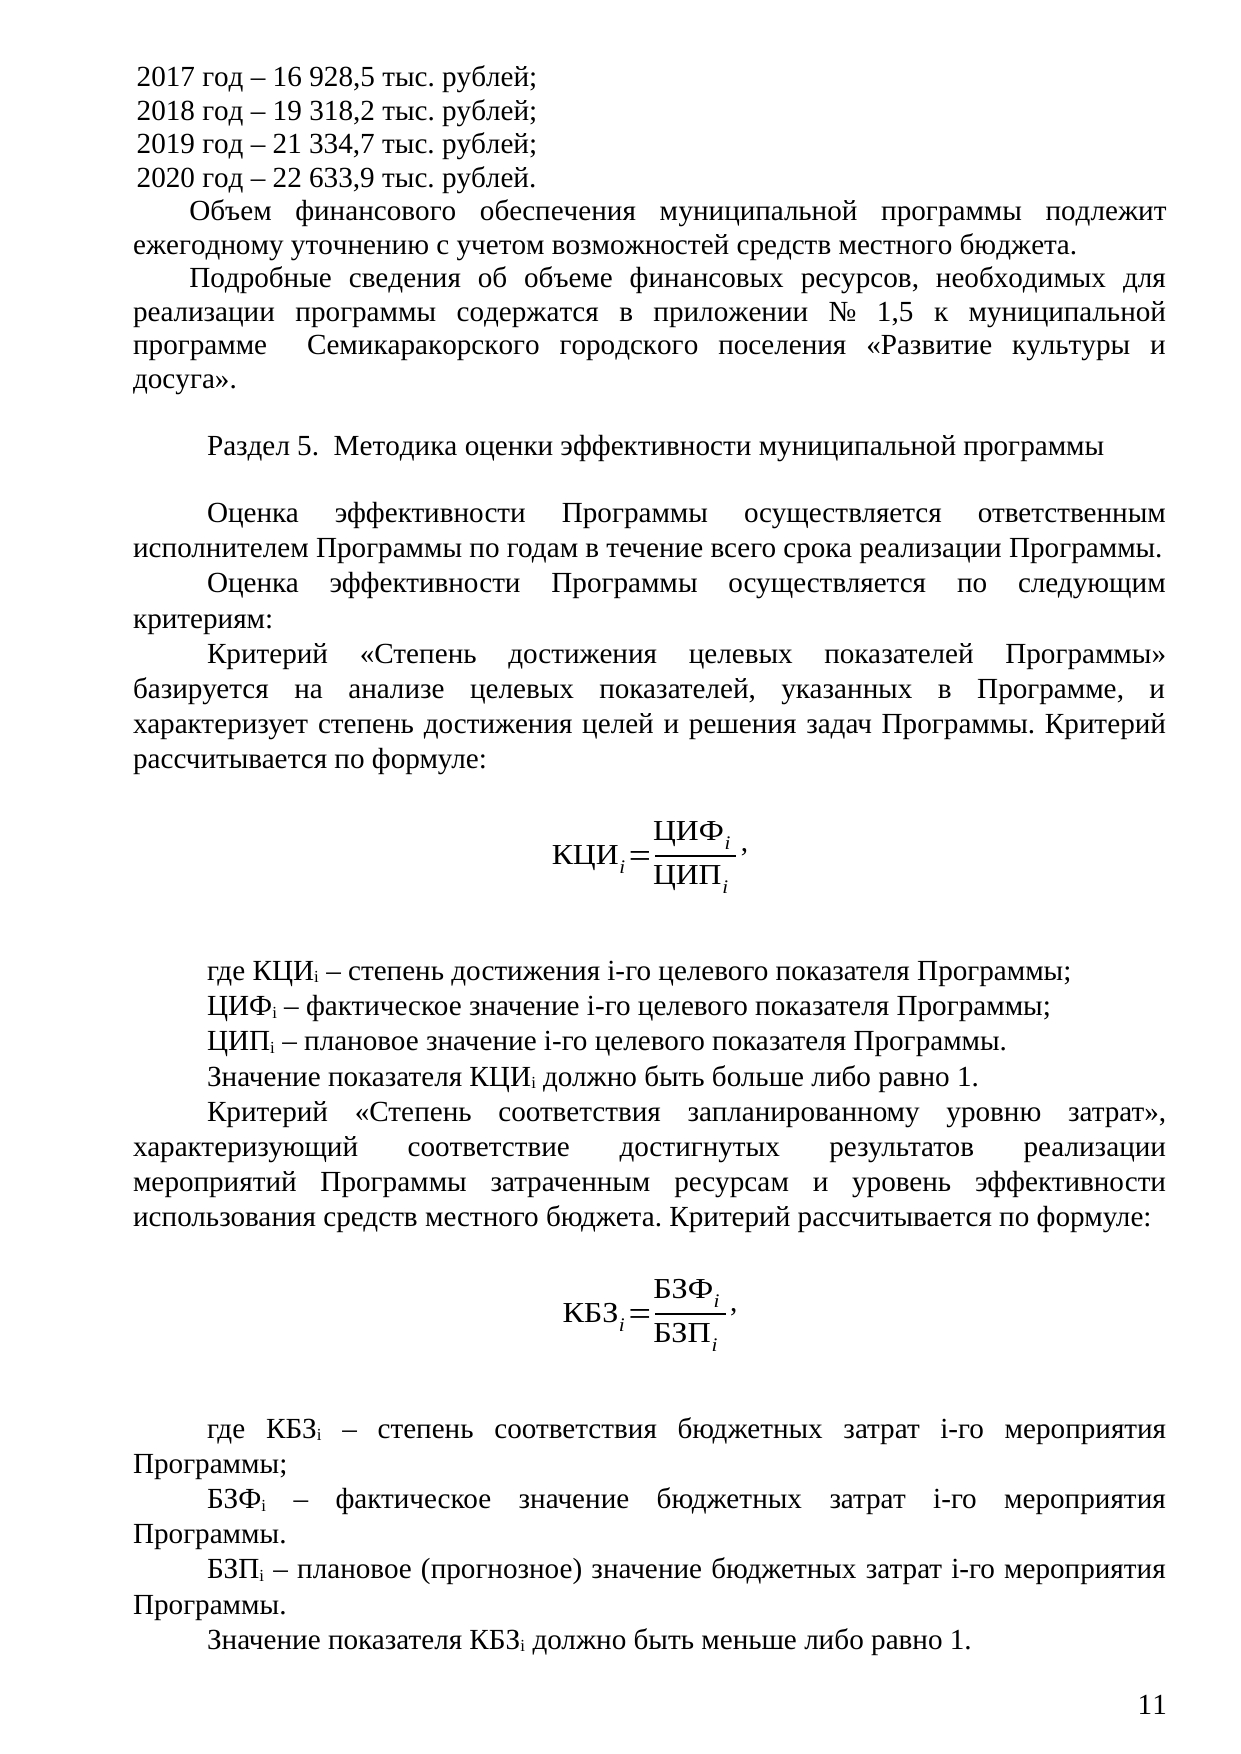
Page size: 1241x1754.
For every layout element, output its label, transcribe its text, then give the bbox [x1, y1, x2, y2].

text , [133, 1273, 1167, 1361]
text БЗФi – фактическое значение бюджетных затрат i-го мероприятия Программы. [133, 1481, 1167, 1550]
text где КБЗi – степень соответствия бюджетных затрат i-го мероприятия Программы; [133, 1411, 1167, 1479]
text Объем финансового обеспечения муниципальной программы подлежит ежегодному уточнению с учетом возможностей средств местного бюджета. [133, 193, 1167, 260]
text 2017 год – 16 928,5 тыс. рублей; [133, 59, 1167, 93]
text ЦИПi – плановое значение i-го целевого показателя Программы. [133, 1023, 1167, 1057]
text Значение показателя КЦИi должно быть больше либо равно 1. [133, 1059, 1167, 1092]
text БЗПi – плановое (прогнозное) значение бюджетных затрат i-го мероприятия Программы. [133, 1552, 1167, 1620]
text Раздел 5. Методика оценки эффективности муниципальной программы [133, 428, 1167, 462]
text 2019 год – 21 334,7 тыс. рублей; [133, 126, 1167, 160]
text ЦИФi – фактическое значение i-го целевого показателя Программы; [133, 988, 1167, 1022]
text Подробные сведения об объеме финансовых ресурсов, необходимых для реализации программы содержатся в приложении № 1,5 к муниципальной программе Семикаракорского городского поселения «Развитие культуры и досуга». [133, 260, 1167, 394]
text Оценка эффективности Программы осуществляется по следующим критериям: [133, 566, 1167, 634]
text 2020 год – 22 633,9 тыс. рублей. [133, 160, 1167, 193]
text Значение показателя КБЗi должно быть меньше либо равно 1. [133, 1622, 1167, 1656]
text где КЦИi – степень достижения i-го целевого показателя Программы; [133, 953, 1167, 987]
text Критерий «Степень соответствия запланированному уровню затрат», характеризующий соответствие достигнутых результатов реализации мероприятий Программы затраченным ресурсам и уровень эффективности использования средств местного бюджета. Критерий рассчитывается по формуле: [133, 1094, 1167, 1233]
text 2018 год – 19 318,2 тыс. рублей; [133, 93, 1167, 126]
text Критерий «Степень достижения целевых показателей Программы» базируется на анализе целевых показателей, указанных в Программе, и характеризует степень достижения целей и решения задач Программы. Критерий рассчитывается по формуле: [133, 636, 1167, 775]
text Оценка эффективности Программы осуществляется ответственным исполнителем Программы по годам в течение всего срока реализации Программы. [133, 495, 1167, 564]
text , [133, 815, 1167, 903]
